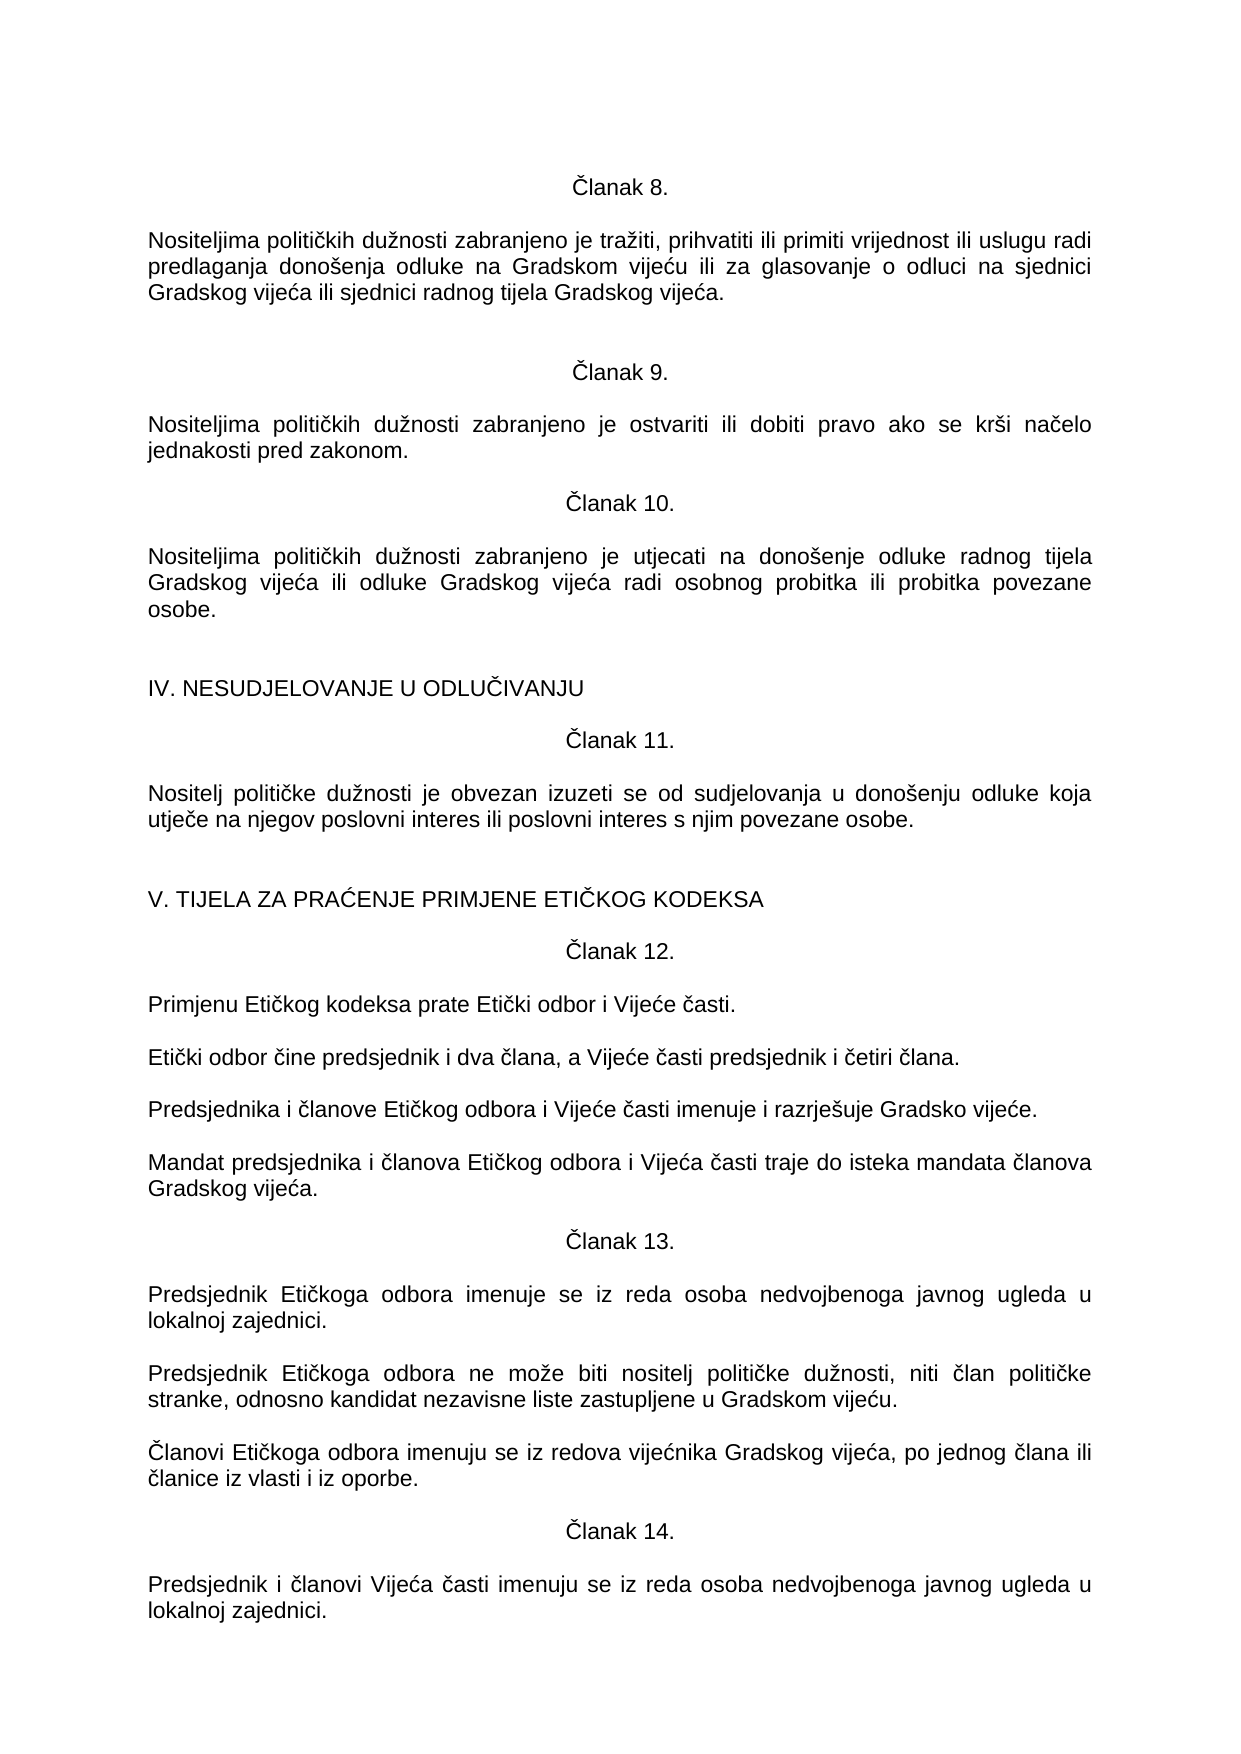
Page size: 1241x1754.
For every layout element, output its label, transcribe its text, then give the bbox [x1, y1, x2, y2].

text Nositeljima političkih dužnosti zabranjeno je tražiti, prihvatiti ili primiti vrijednost ili uslugu radi predlaganja donošenja odluke na Gradskom vijeću ili za glasovanje o odluci na sjednici Gradskog vijeća ili sjednici radnog tijela Gradskog vijeća. [148, 227, 1093, 306]
text V. TIJELA ZA PRAĆENJE PRIMJENE ETIČKOG KODEKSA [148, 886, 1093, 912]
text IV. NESUDJELOVANJE U ODLUČIVANJU [148, 675, 1093, 701]
text Članak 14. [148, 1518, 1093, 1544]
text Predsjednika i članove Etičkog odbora i Vijeće časti imenuje i razrješuje Gradsko vijeće. [148, 1096, 1093, 1123]
text Predsjednik Etičkoga odbora ne može biti nositelj političke dužnosti, niti član političke stranke, odnosno kandidat nezavisne liste zastupljene u Gradskom vijeću. [148, 1360, 1093, 1413]
text Predsjednik Etičkoga odbora imenuje se iz reda osoba nedvojbenoga javnog ugleda u lokalnoj zajednici. [148, 1281, 1093, 1333]
text Primjenu Etičkog kodeksa prate Etički odbor i Vijeće časti. [148, 991, 1093, 1017]
text Mandat predsjednika i članova Etičkog odbora i Vijeća časti traje do isteka mandata članova Gradskog vijeća. [148, 1149, 1093, 1202]
text Predsjednik i članovi Vijeća časti imenuju se iz reda osoba nedvojbenoga javnog ugleda u lokalnoj zajednici. [148, 1571, 1093, 1623]
text Članak 11. [148, 727, 1093, 754]
text Nositeljima političkih dužnosti zabranjeno je ostvariti ili dobiti pravo ako se krši načelo jednakosti pred zakonom. [148, 411, 1093, 464]
text Članak 9. [148, 358, 1093, 385]
text Članak 13. [148, 1228, 1093, 1254]
text Etički odbor čine predsjednik i dva člana, a Vijeće časti predsjednik i četiri člana. [148, 1044, 1093, 1070]
text Članovi Etičkoga odbora imenuju se iz redova vijećnika Gradskog vijeća, po jednog člana ili članice iz vlasti i iz oporbe. [148, 1439, 1093, 1492]
text Članak 12. [148, 938, 1093, 964]
text Članak 8. [148, 174, 1093, 200]
text Članak 10. [148, 490, 1093, 517]
text Nositeljima političkih dužnosti zabranjeno je utjecati na donošenje odluke radnog tijela Gradskog vijeća ili odluke Gradskog vijeća radi osobnog probitka ili probitka povezane osobe. [148, 543, 1093, 622]
text Nositelj političke dužnosti je obvezan izuzeti se od sudjelovanja u donošenju odluke koja utječe na njegov poslovni interes ili poslovni interes s njim povezane osobe. [148, 780, 1093, 833]
